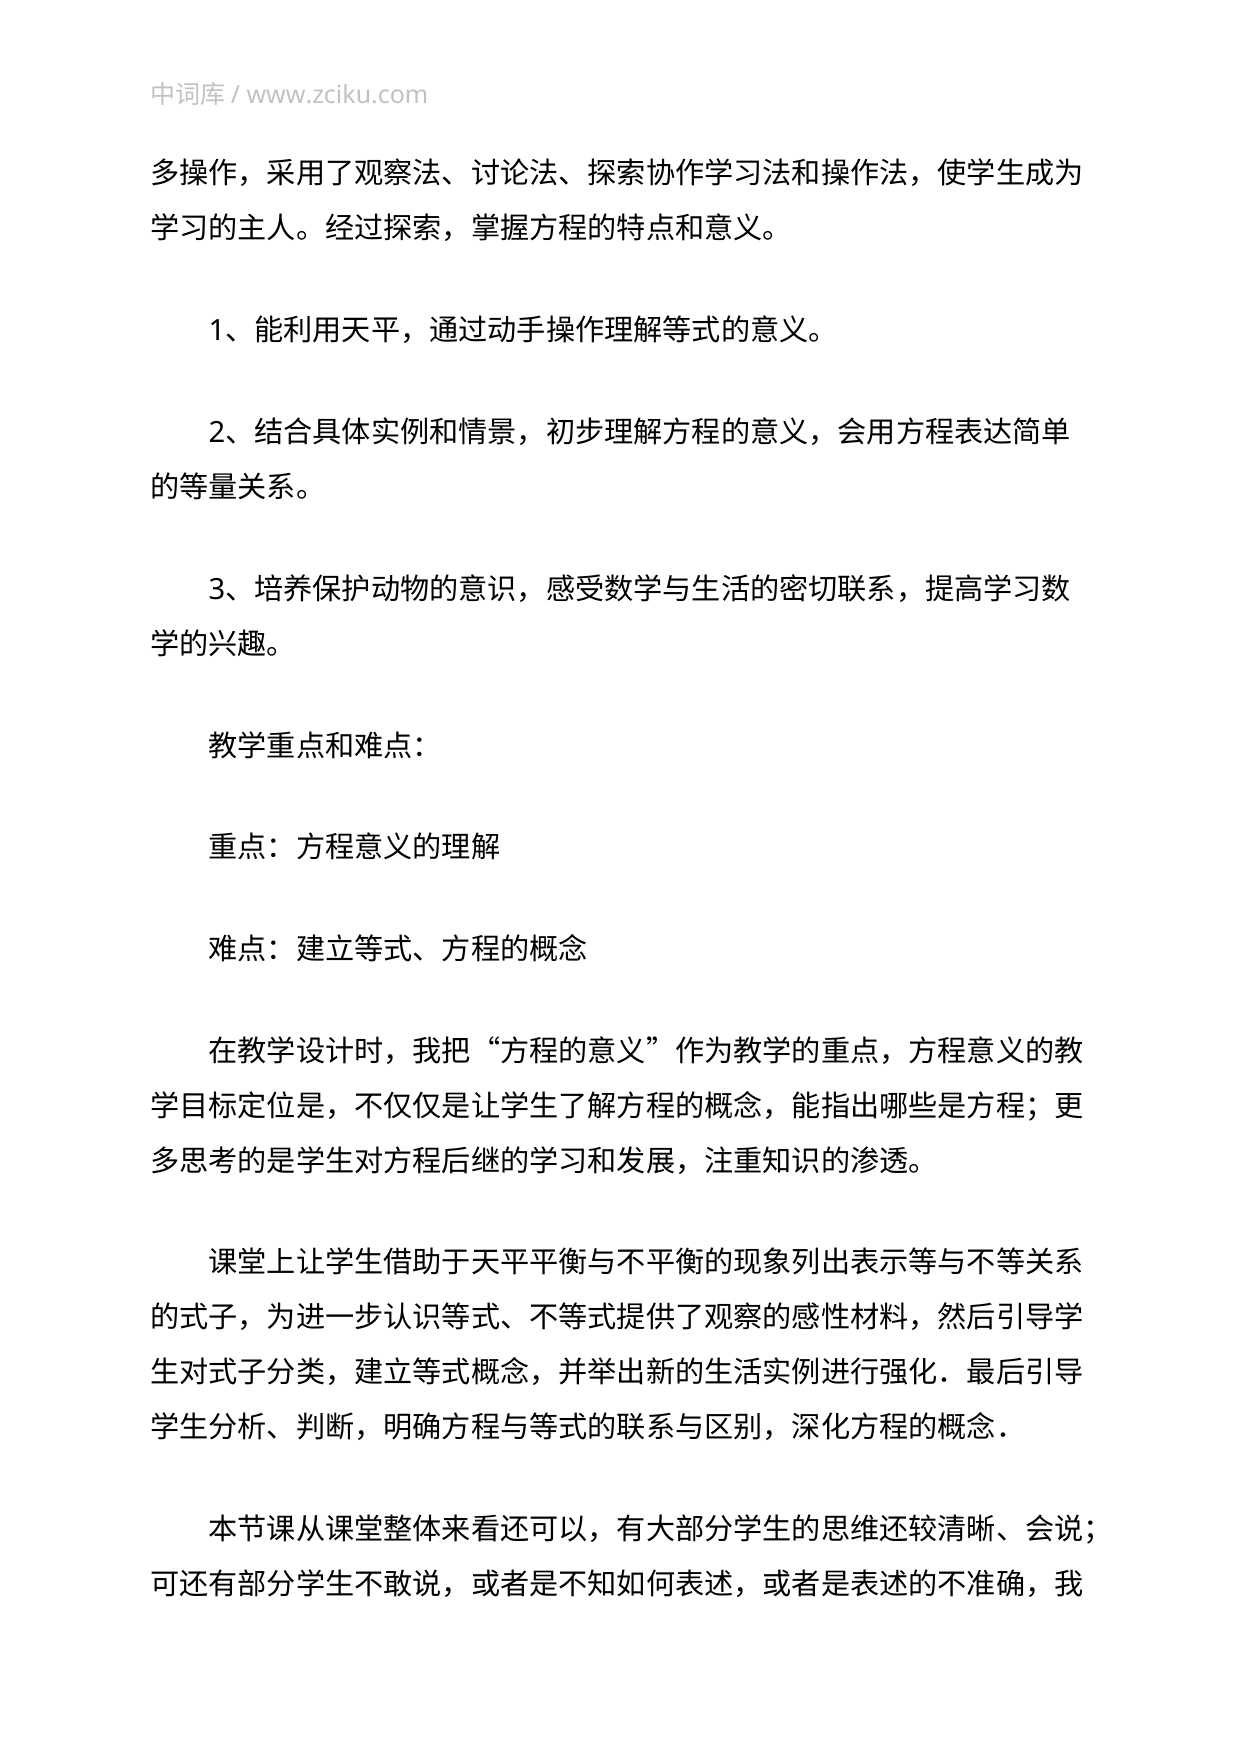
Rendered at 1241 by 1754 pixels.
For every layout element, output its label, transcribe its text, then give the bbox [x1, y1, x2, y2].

text 2、结合具体实例和情景，初步理解方程的意义，会用方程表达简单的等量关系。 [150, 409, 1090, 506]
text 难点：建立等式、方程的概念 [150, 926, 1090, 968]
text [150, 150, 1090, 247]
text 重点：方程意义的理解 [150, 824, 1090, 866]
text 1、能利用天平，通过动手操作理解等式的意义。 [150, 307, 1090, 349]
text 教学重点和难点： [150, 722, 1090, 764]
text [150, 1506, 1090, 1603]
text 3、培养保护动物的意识，感受数学与生活的密切联系，提高学习数学的兴趣。 [150, 565, 1090, 663]
text 课堂上让学生借助于天平平衡与不平衡的现象列出表示等与不等关系的式子，为进一步认识等式、不等式提供了观察的感性材料，然后引导学生对式子分类，建立等式概念，并举出新的生活实例进行强化．最后引导学生分析、判断，明确方程与等式的联系与区别，深化方程的概念． [150, 1239, 1090, 1446]
text 在教学设计时，我把“方程的意义”作为教学的重点，方程意义的教学目标定位是，不仅仅是让学生了解方程的概念，能指出哪些是方程；更多思考的是学生对方程后继的学习和发展，注重知识的渗透。 [150, 1027, 1090, 1179]
